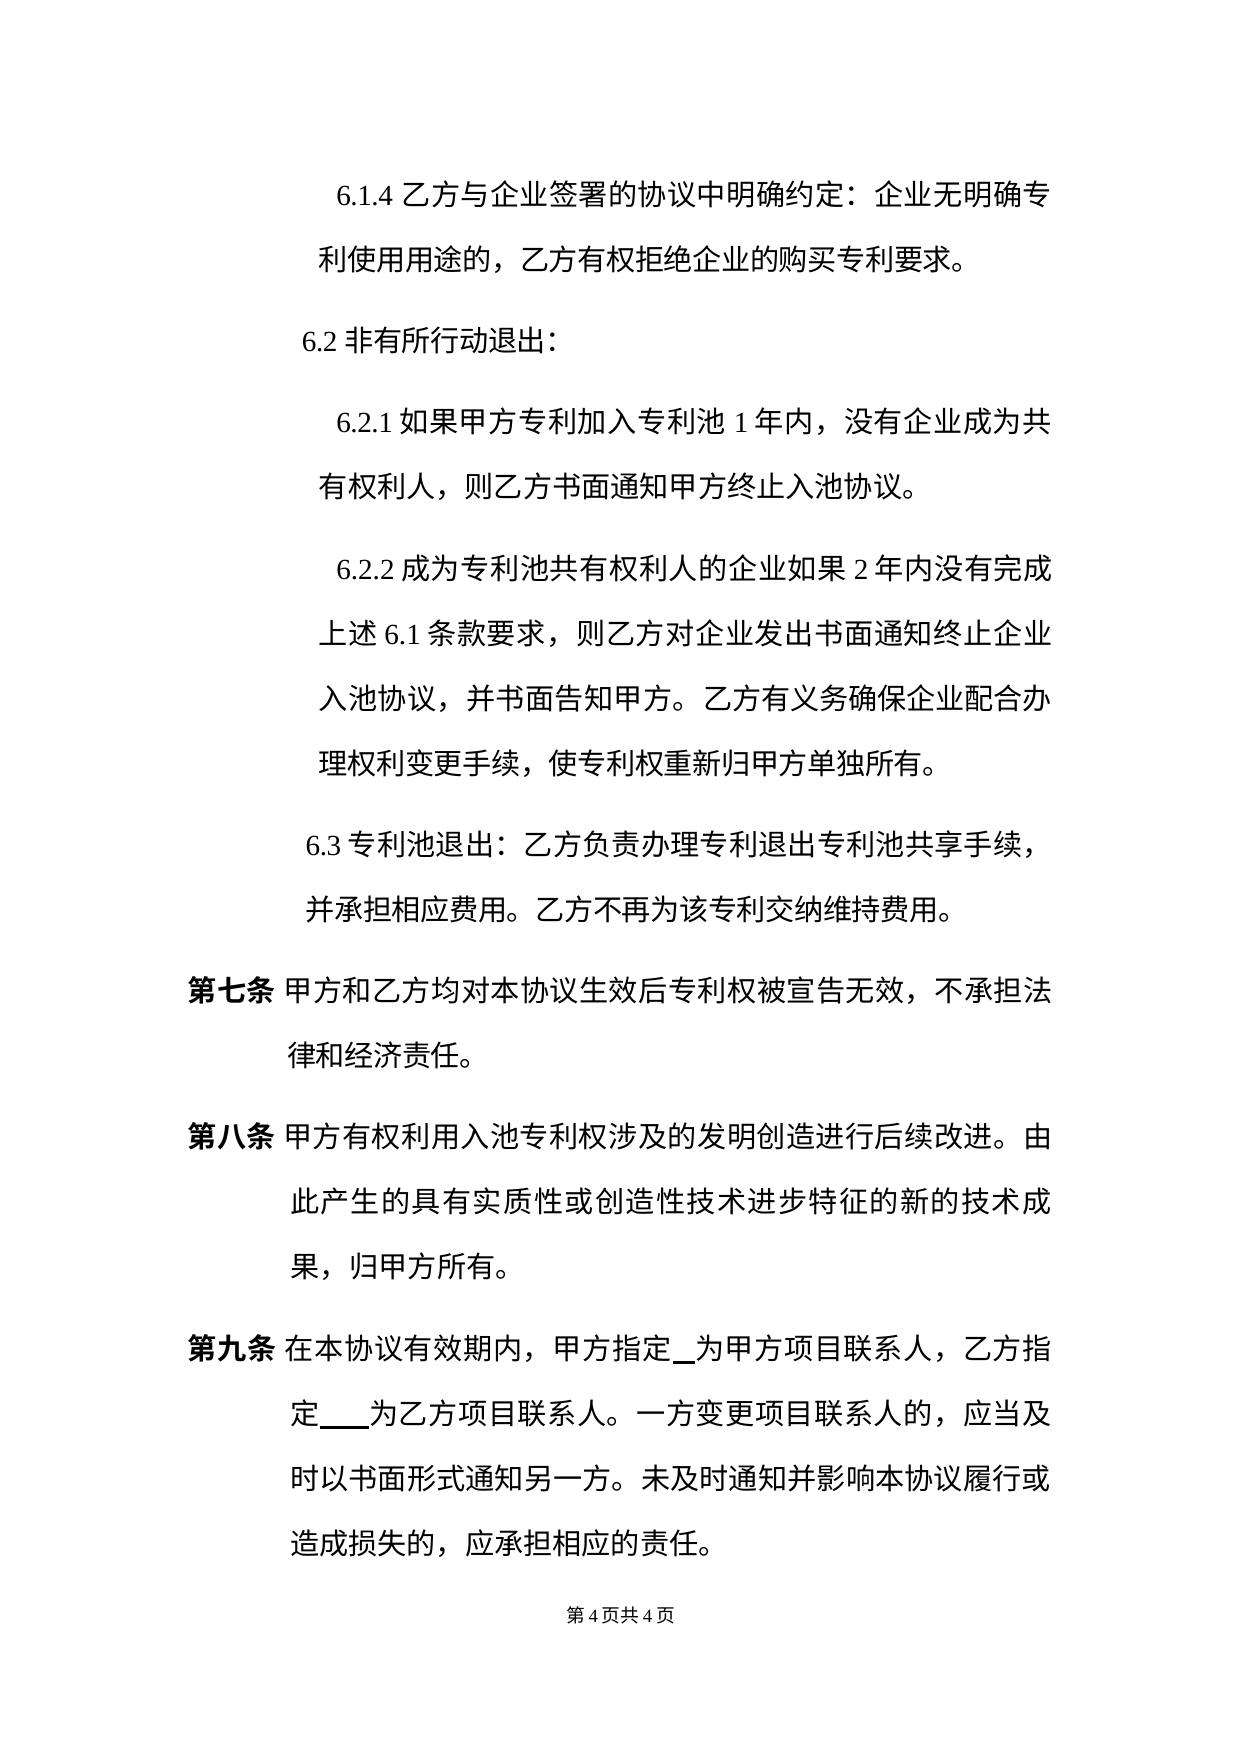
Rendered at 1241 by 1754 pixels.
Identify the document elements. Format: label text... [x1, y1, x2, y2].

list 6.3专利池退出：乙方负责办理专利退出专利池共享手续，并承担相应费用。乙方不再为该专利交纳维持费用。 [305, 810, 1053, 940]
text 第八条 甲方有权利用入池专利权涉及的发明创造进行后续改进。由此产生的具有实质性或创造性技术进步特征的新的技术成果，归甲方所有。 [187, 1103, 1053, 1298]
list 6.2 非有所行动退出： [302, 306, 1053, 371]
text 第七条 甲方和乙方均对本协议生效后专利权被宣告无效，不承担法律和经济责任。 [187, 956, 1053, 1086]
list 6.1.4 乙方与企业签署的协议中明确约定：企业无明确专利使用用途的，乙方有权拒绝企业的购买专利要求。 [319, 160, 1053, 290]
list 6.2.1如果甲方专利加入专利池1年内，没有企业成为共有权利人，则乙方书面通知甲方终止入池协议。 [319, 388, 1053, 518]
list 6.2.2成为专利池共有权利人的企业如果2年内没有完成上述6.1条款要求，则乙方对企业发出书面通知终止企业入池协议，并书面告知甲方。乙方有义务确保企业配合办理权利变更手续，使专利权重新归甲方单独所有。 [319, 534, 1053, 794]
text 第九条 在本协议有效期内，甲方指定 为甲方项目联系人，乙方指定 为乙方项目联系人。一方变更项目联系人的，应当及时以书面形式通知另一方。未及时通知并影响本协议履行或造成损失的，应承担相应的责任。 [187, 1314, 1053, 1574]
